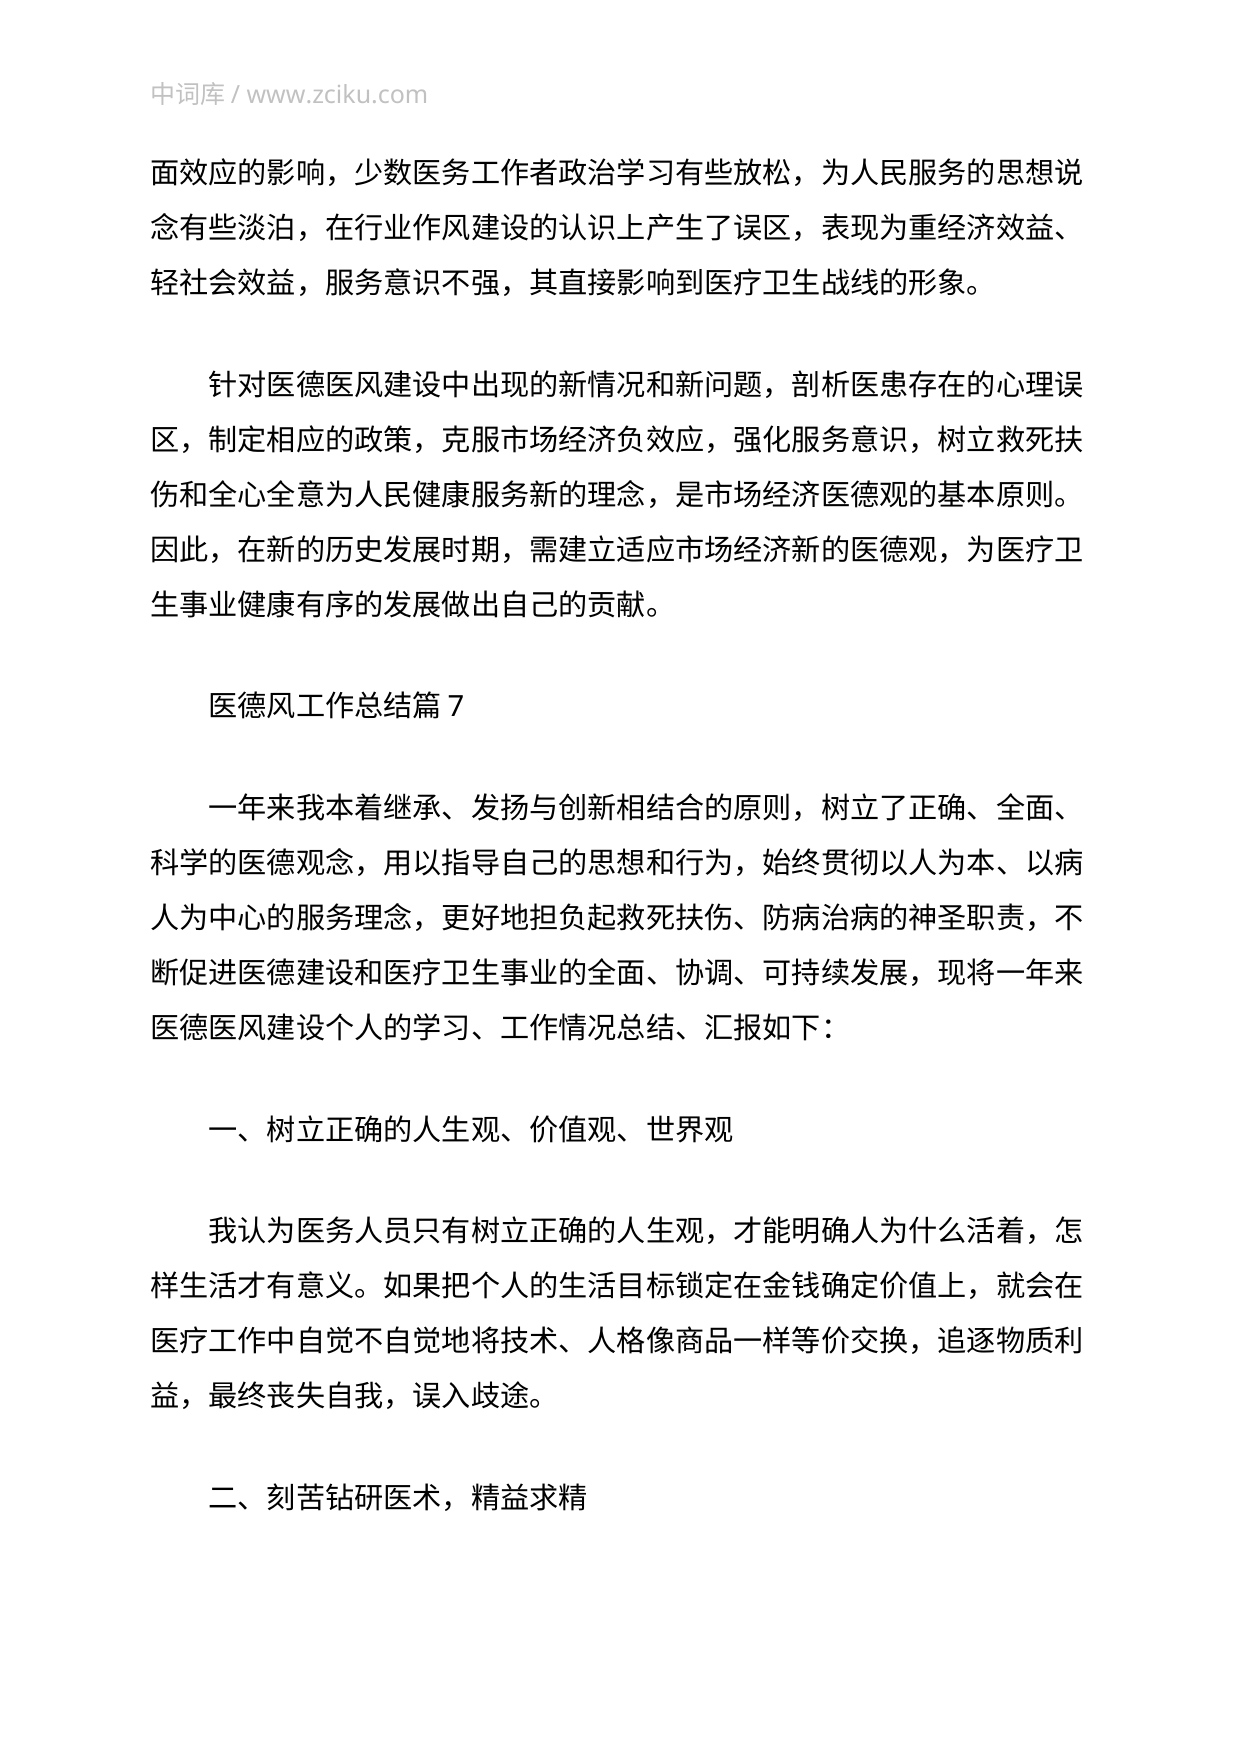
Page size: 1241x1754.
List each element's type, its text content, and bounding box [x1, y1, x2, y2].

text 针对医德医风建设中出现的新情况和新问题，剖析医患存在的心理误区，制定相应的政策，克服市场经济负效应，强化服务意识，树立救死扶伤和全心全意为人民健康服务新的理念，是市场经济医德观的基本原则。因此，在新的历史发展时期，需建立适应市场经济新的医德观，为医疗卫生事业健康有序的发展做出自己的贡献。 [150, 362, 1090, 623]
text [150, 150, 1090, 302]
text 一、树立正确的人生观、价值观、世界观 [150, 1106, 1090, 1148]
text 医德风工作总结篇7 [150, 683, 1090, 725]
text 一年来我本着继承、发扬与创新相结合的原则，树立了正确、全面、科学的医德观念，用以指导自己的思想和行为，始终贯彻以人为本、以病人为中心的服务理念，更好地担负起救死扶伤、防病治病的神圣职责，不断促进医德建设和医疗卫生事业的全面、协调、可持续发展，现将一年来医德医风建设个人的学习、工作情况总结、汇报如下： [150, 785, 1090, 1047]
text 我认为医务人员只有树立正确的人生观，才能明确人为什么活着，怎样生活才有意义。如果把个人的生活目标锁定在金钱确定价值上，就会在医疗工作中自觉不自觉地将技术、人格像商品一样等价交换，追逐物质利益，最终丧失自我，误入歧途。 [150, 1208, 1090, 1415]
text 二、刻苦钻研医术，精益求精 [150, 1474, 1090, 1517]
